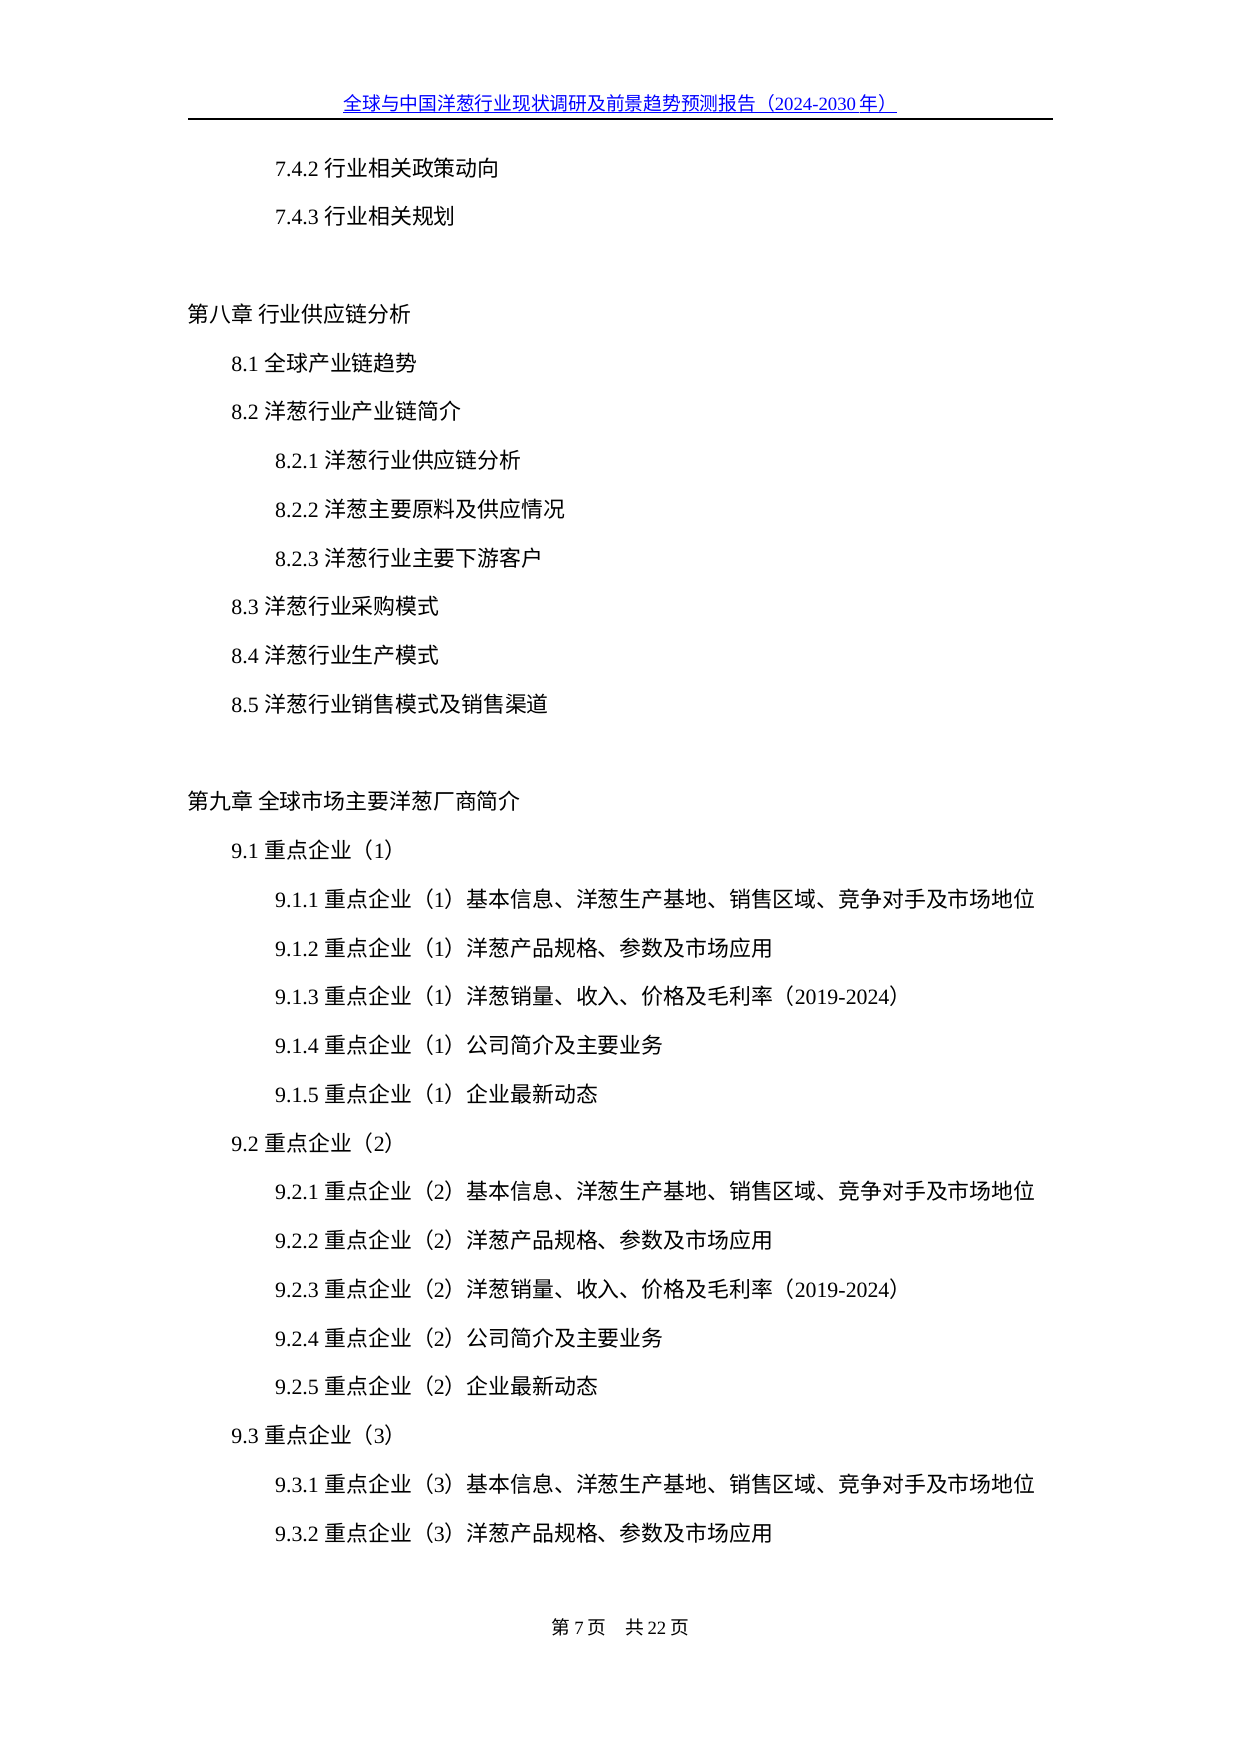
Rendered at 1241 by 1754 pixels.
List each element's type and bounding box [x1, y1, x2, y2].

text [187, 150, 1053, 1548]
